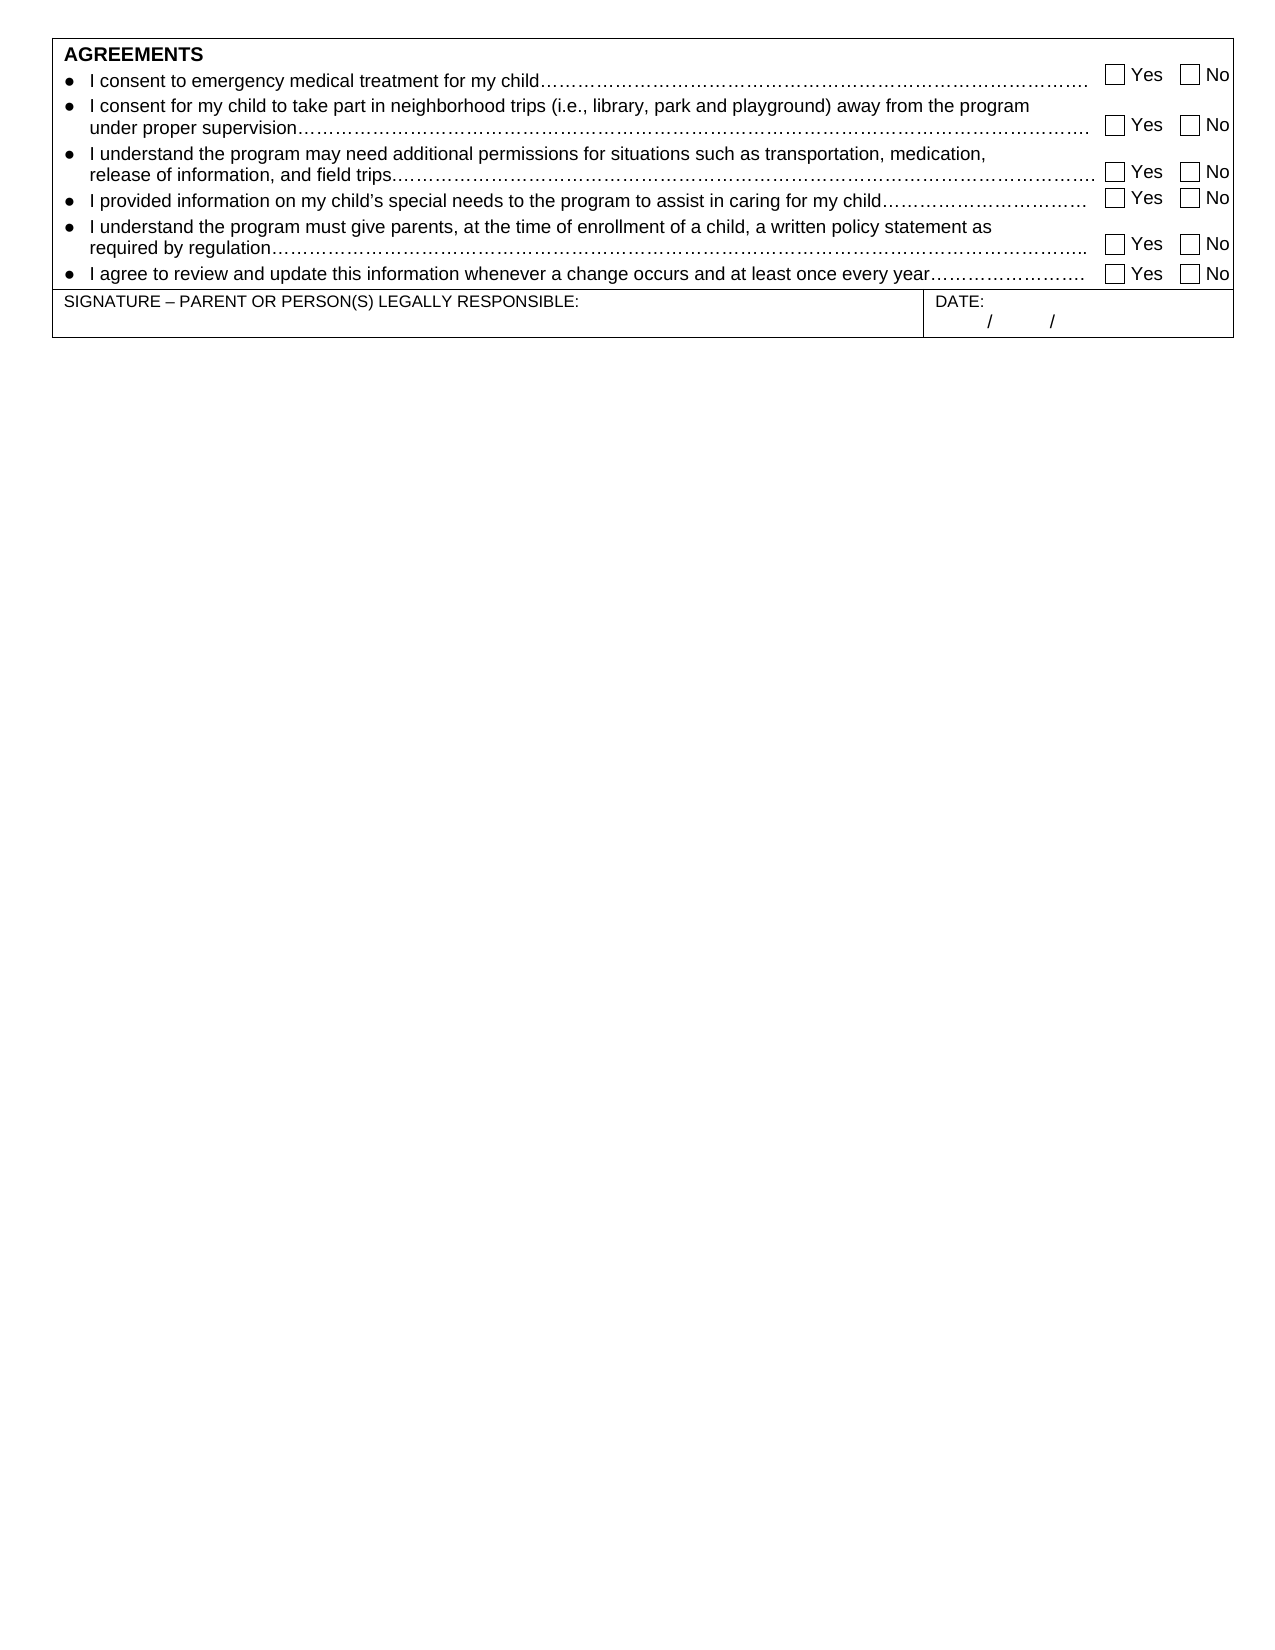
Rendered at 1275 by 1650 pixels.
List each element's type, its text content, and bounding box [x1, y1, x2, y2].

table_cell AGREEMENTS ● I consent to emergency medical treatment for my child……………………………………………………………………………. ● I consent for my child to take part in neighborhood trips (i.e., library, park and playground) away from the program under proper supervision………………………………………………………………………………………………………………. ● I understand the program may need additional permissions for situations such as transportation, medication, release of information, and field trips.…………………………………………………………………………………………………. ● I provided information on my child’s special needs to the program to assist in caring for my child…………………………… ● I understand the program must give parents, at the time of enrollment of a child, a written policy statement as required by regulation………………………………………………………………………………………………………………….. ● I agree to review and update this information whenever a change occurs and at least once every year……………………. [53, 39, 1093, 289]
table_cell DATE: / / [924, 290, 1233, 337]
table_cell SIGNATURE – PARENT OR PERSON(S) LEGALLY RESPONSIBLE: [53, 290, 923, 337]
table_cell No No No No No No [1168, 39, 1233, 289]
table_cell Yes Yes Yes Yes Yes Yes [1093, 39, 1167, 289]
